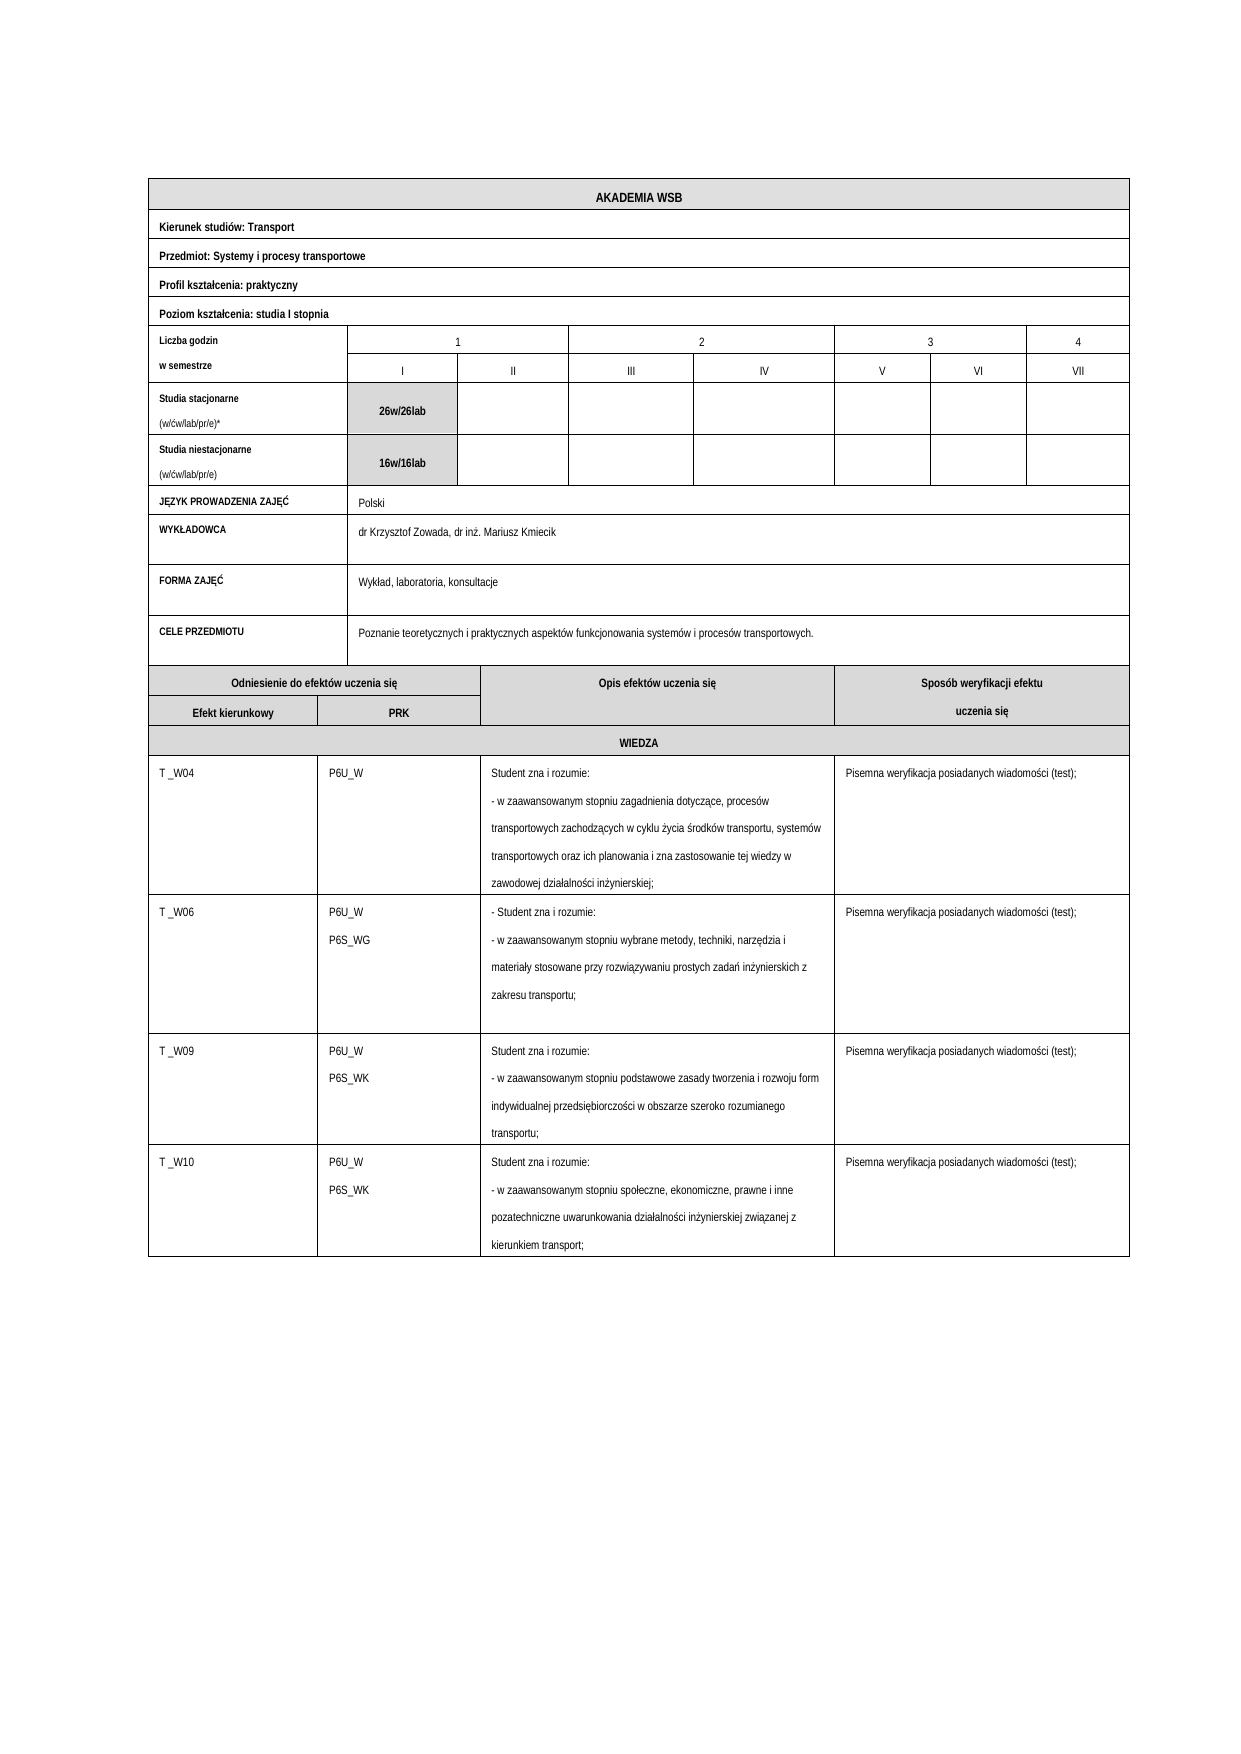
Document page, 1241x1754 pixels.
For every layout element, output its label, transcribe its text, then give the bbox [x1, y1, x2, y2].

table_cell Student zna i rozumie: - w zaawansowanym stopniu podstawowe zasady tworzenia i rozwoju form indywidualnej przedsiębiorczości w obszarze szeroko rozumianego transportu; [481, 1034, 834, 1144]
table_cell VI [931, 354, 1026, 382]
table_cell P6U_W P6S_WK [318, 1034, 480, 1144]
table_cell Poznanie teoretycznych i praktycznych aspektów funkcjonowania systemów i procesów transportowych. [348, 616, 1129, 665]
table_cell [569, 435, 693, 485]
table_cell [835, 383, 930, 433]
table_cell T _W06 [149, 895, 317, 1033]
table_cell II [458, 354, 568, 382]
table_cell [931, 383, 1026, 433]
table_cell VII [1027, 354, 1129, 382]
table_cell Student zna i rozumie: - w zaawansowanym stopniu zagadnienia dotyczące, procesów transportowych zachodzących w cyklu życia środków transportu, systemów transportowych oraz ich planowania i zna zastosowanie tej wiedzy w zawodowej działalności inżynierskiej; [481, 756, 834, 894]
table_cell WYKŁADOWCA [149, 515, 347, 564]
table_cell [694, 435, 834, 485]
table_cell Sposób weryfikacji efektu uczenia się [835, 666, 1129, 725]
table_cell PRK [318, 696, 480, 725]
table_cell [458, 435, 568, 485]
table_cell P6U_W P6S_WK [318, 1145, 480, 1256]
table_cell Przedmiot: Systemy i procesy transportowe [149, 239, 1129, 267]
table_cell [694, 383, 834, 433]
table_cell Pisemna weryfikacja posiadanych wiadomości (test); [835, 895, 1129, 1033]
table_cell T _W10 [149, 1145, 317, 1256]
table_cell Student zna i rozumie: - w zaawansowanym stopniu społeczne, ekonomiczne, prawne i inne pozatechniczne uwarunkowania działalności inżynierskiej związanej z kierunkiem transport; [481, 1145, 834, 1256]
table_cell P6U_W [318, 756, 480, 894]
table_cell [458, 383, 568, 433]
table_cell Efekt kierunkowy [149, 696, 317, 725]
table_cell [835, 435, 930, 485]
table_cell Poziom kształcenia: studia I stopnia [149, 297, 1129, 324]
table_cell CELE PRZEDMIOTU [149, 616, 347, 665]
table_cell 1 [348, 326, 568, 353]
table_cell V [835, 354, 930, 382]
table_cell Studia niestacjonarne (w/ćw/lab/pr/e) [149, 435, 347, 485]
table_cell 3 [835, 326, 1026, 353]
table_cell T _W09 [149, 1034, 317, 1144]
table_cell WIEDZA [149, 726, 1129, 755]
table_cell - Student zna i rozumie: - w zaawansowanym stopniu wybrane metody, techniki, narzędzia i materiały stosowane przy rozwiązywaniu prostych zadań inżynierskich z zakresu transportu; [481, 895, 834, 1033]
table_cell Pisemna weryfikacja posiadanych wiadomości (test); [835, 1034, 1129, 1144]
table_cell P6U_W P6S_WG [318, 895, 480, 1033]
table_cell 2 [569, 326, 834, 353]
table_cell Pisemna weryfikacja posiadanych wiadomości (test); [835, 756, 1129, 894]
table_cell [569, 383, 693, 433]
table_header AKADEMIA WSB [149, 179, 1129, 209]
table_cell Pisemna weryfikacja posiadanych wiadomości (test); [835, 1145, 1129, 1256]
table_cell T _W04 [149, 756, 317, 894]
table_cell IV [694, 354, 834, 382]
table_cell I [348, 354, 457, 382]
table_cell 26w/26lab [348, 383, 457, 433]
table_cell [1027, 383, 1129, 433]
table_cell III [569, 354, 693, 382]
table_cell Wykład, laboratoria, konsultacje [348, 565, 1129, 615]
table_cell Liczba godzin w semestrze [149, 326, 347, 382]
table_cell Profil kształcenia: praktyczny [149, 268, 1129, 296]
table_cell Studia stacjonarne (w/ćw/lab/pr/e)* [149, 383, 347, 433]
table_cell Odniesienie do efektów uczenia się [149, 666, 480, 695]
table_cell JĘZYK PROWADZENIA ZAJĘĆ [149, 486, 347, 513]
table_cell Polski [348, 486, 1129, 513]
table_cell dr Krzysztof Zowada, dr inż. Mariusz Kmiecik [348, 515, 1129, 564]
table_cell [1027, 435, 1129, 485]
table_cell [931, 435, 1026, 485]
table_cell 16w/16lab [348, 435, 457, 485]
table_cell FORMA ZAJĘĆ [149, 565, 347, 615]
table_cell 4 [1027, 326, 1129, 353]
table_cell Kierunek studiów: Transport [149, 210, 1129, 238]
table_cell Opis efektów uczenia się [481, 666, 834, 725]
